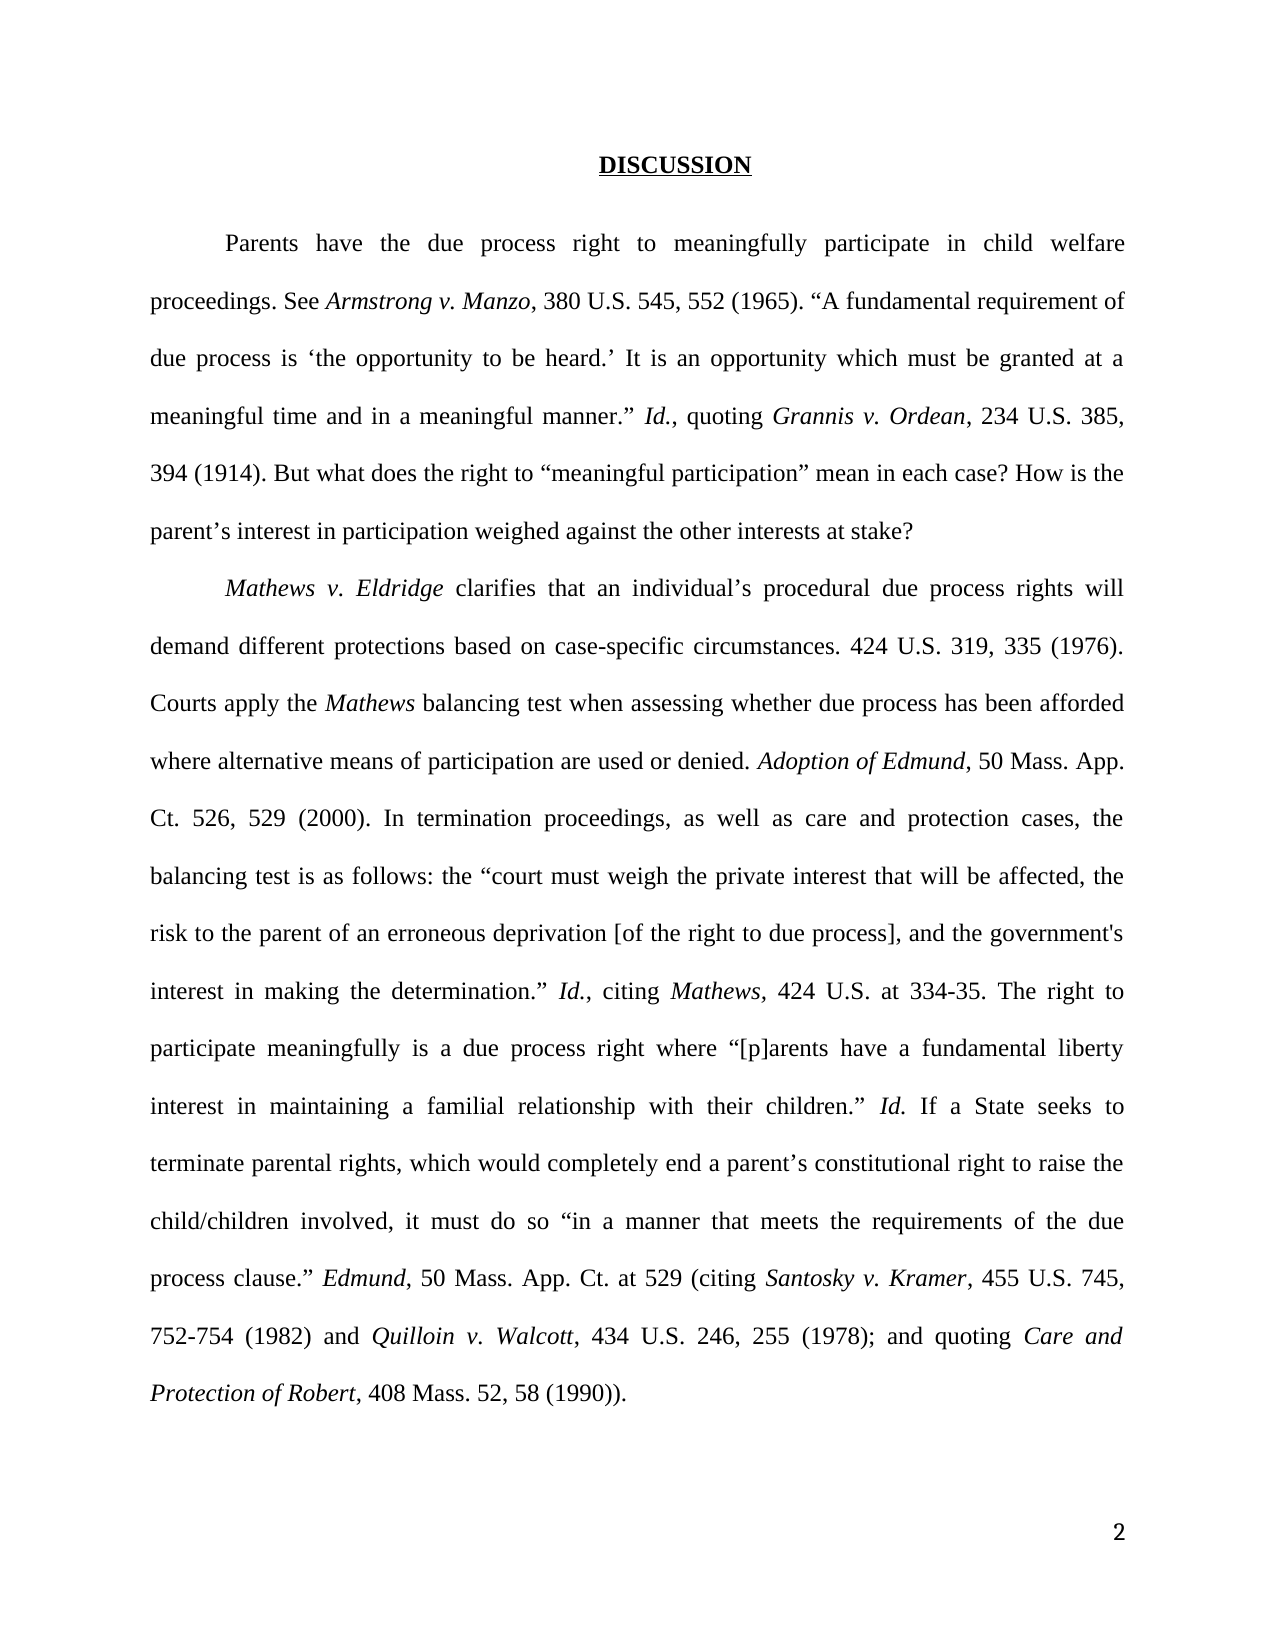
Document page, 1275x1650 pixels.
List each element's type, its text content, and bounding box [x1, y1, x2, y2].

list DISCUSSION [225, 150, 1125, 179]
text Parents have the due process right to meaningfully participate in child welfare proceedings. See Armstrong v. Manzo, 380 U.S. 545, 552 (1965). “A fundamental requirement of due process is ‘the opportunity to be heard.’ It is an opportunity which must be granted at a meaningful time and in a meaningful manner.” Id., quoting Grannis v. Ordean, 234 U.S. 385, 394 (1914). But what does the right to “meaningful participation” mean in each case? How is the parent’s interest in participation weighed against the other interests at stake? [150, 228, 1125, 544]
text Mathews v. Eldridge clarifies that an individual’s procedural due process rights will demand different protections based on case-specific circumstances. 424 U.S. 319, 335 (1976). Courts apply the Mathews balancing test when assessing whether due process has been afforded where alternative means of participation are used or denied. Adoption of Edmund, 50 Mass. App. Ct. 526, 529 (2000). In termination proceedings, as well as care and protection cases, the balancing test is as follows: the “court must weigh the private interest that will be affected, the risk to the parent of an erroneous deprivation [of the right to due process], and the government's interest in making the determination.” Id., citing Mathews, 424 U.S. at 334-35. The right to participate meaningfully is a due process right where “[p]arents have a fundamental liberty interest in maintaining a familial relationship with their children.” Id. If a State seeks to terminate parental rights, which would completely end a parent’s constitutional right to raise the child/children involved, it must do so “in a manner that meets the requirements of the due process clause.” Edmund, 50 Mass. App. Ct. at 529 (citing Santosky v. Kramer, 455 U.S. 745, 752-754 (1982) and Quilloin v. Walcott, 434 U.S. 246, 255 (1978); and quoting Care and Protection of Robert, 408 Mass. 52, 58 (1990)). [150, 573, 1125, 1407]
